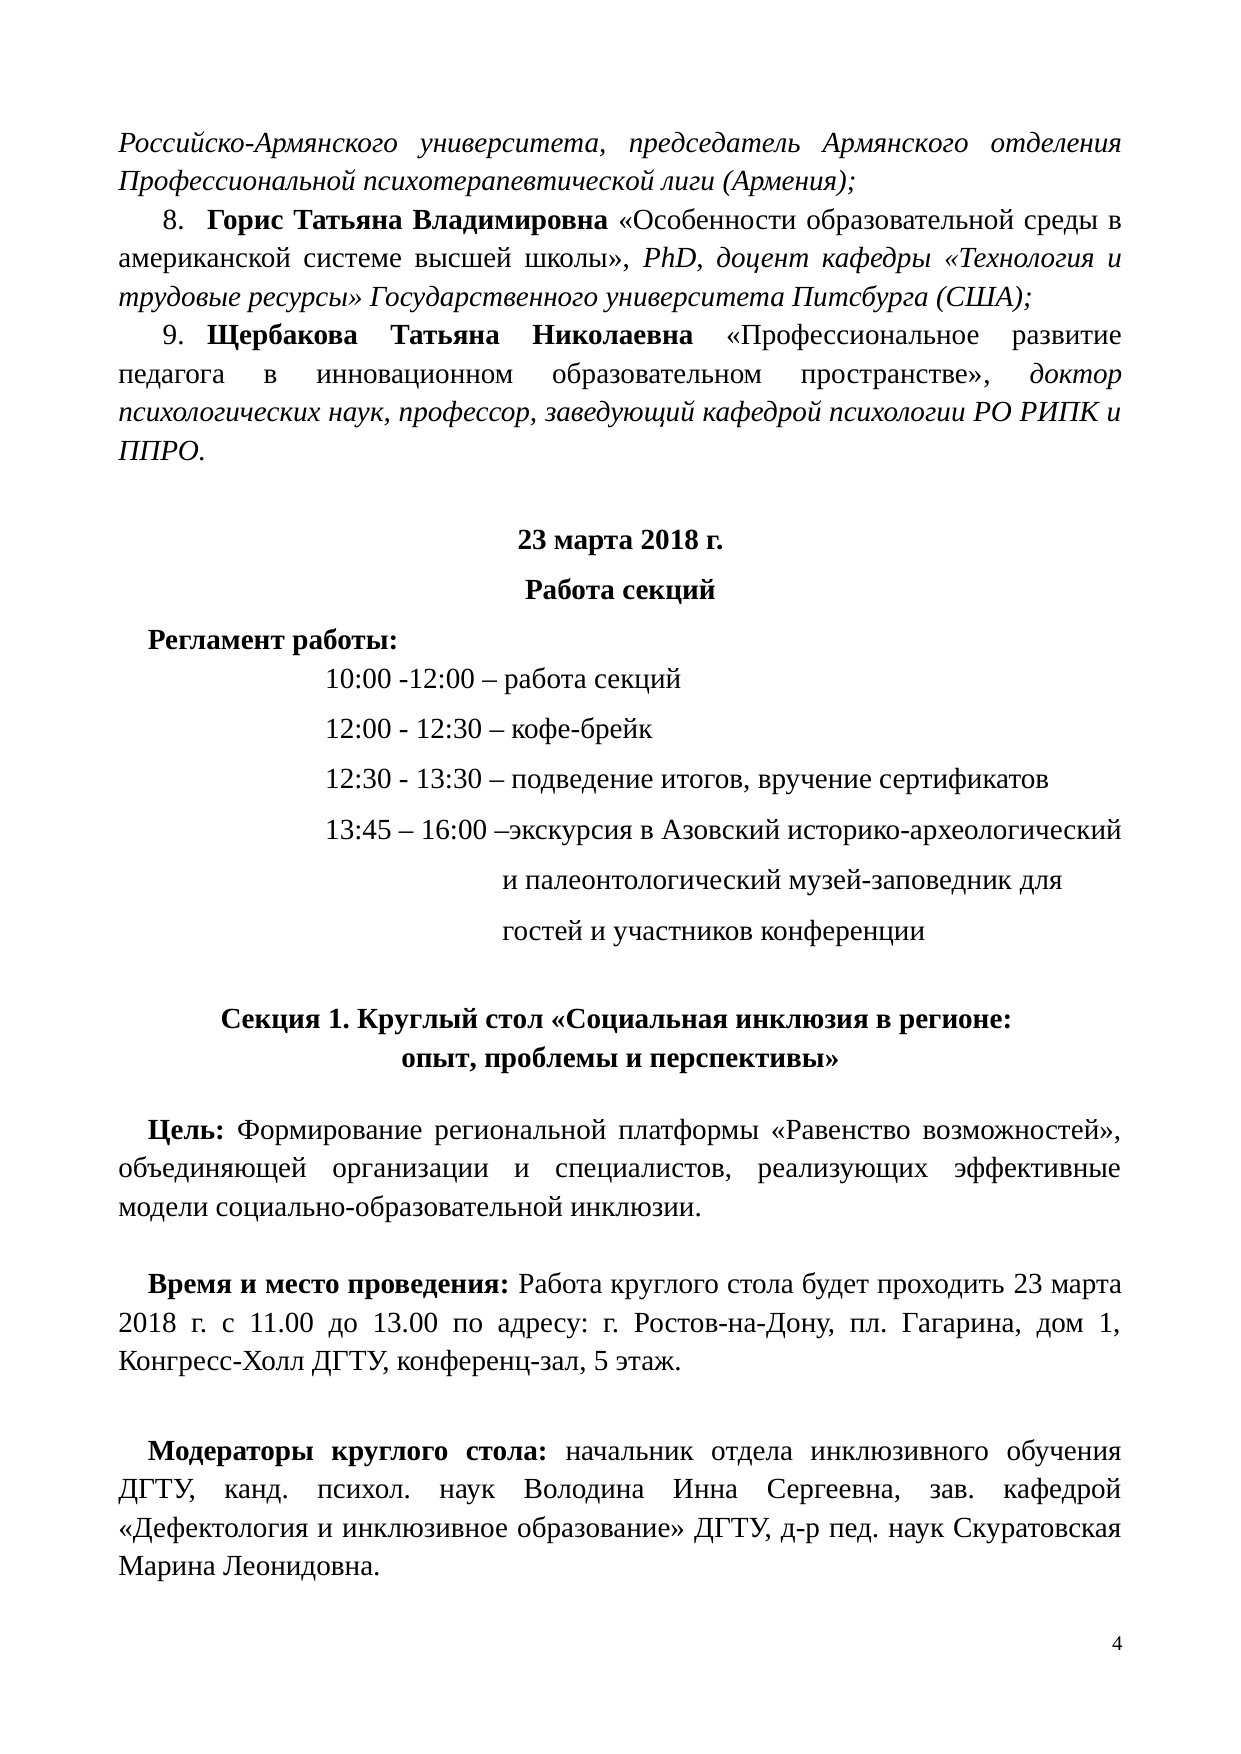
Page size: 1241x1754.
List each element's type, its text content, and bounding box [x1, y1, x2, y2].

text Регламент работы: [118, 622, 1122, 656]
list Горис Татьяна Владимировна «Особенности образовательной среды в американской системе высшей школы», PhD, доцент кафедры «Технология и трудовые ресурсы» Государственного университета Питсбурга (США); [118, 202, 1122, 312]
text Время и место проведения: Работа круглого стола будет проходить 23 марта 2018 г. с 11.00 до 13.00 по адресу: г. Ростов-на-Дону, пл. Гагарина, дом 1, Конгресс-Холл ДГТУ, конференц-зал, 5 этаж. [118, 1266, 1122, 1377]
text Модераторы круглого стола: начальник отдела инклюзивного обучения ДГТУ, канд. психол. наук Володина Инна Сергеевна, зав. кафедрой «Дефектология и инклюзивное образование» ДГТУ, д-р пед. наук Скуратовская Марина Леонидовна. [118, 1433, 1122, 1582]
text 13:45 – 16:00 –экскурсия в Азовский историко-археологический и палеонтологический музей-заповедник для гостей и участников конференции [325, 812, 1122, 946]
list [118, 125, 1122, 197]
text 12:30 - 13:30 – подведение итогов, вручение сертификатов [118, 762, 1122, 795]
text Цель: Формирование региональной платформы «Равенство возможностей», объединяющей организации и специалистов, реализующих эффективные модели социально-образовательной инклюзии. [118, 1112, 1122, 1223]
subtitle 23 марта 2018 г. [118, 522, 1122, 555]
text 10:00 -12:00 – работа секций [118, 661, 1122, 694]
list Секция 1. Круглый стол «Социальная инклюзия в регионе: опыт, проблемы и перспективы» [118, 1001, 1122, 1073]
text 12:00 - 12:30 – кофе-брейк [118, 711, 1122, 745]
list Щербакова Татьяна Николаевна «Профессиональное развитие педагога в инновационном образовательном пространстве», доктор психологических наук, профессор, заведующий кафедрой психологии РО РИПК и ППРО. [118, 317, 1122, 467]
subtitle Работа секций [118, 572, 1122, 606]
